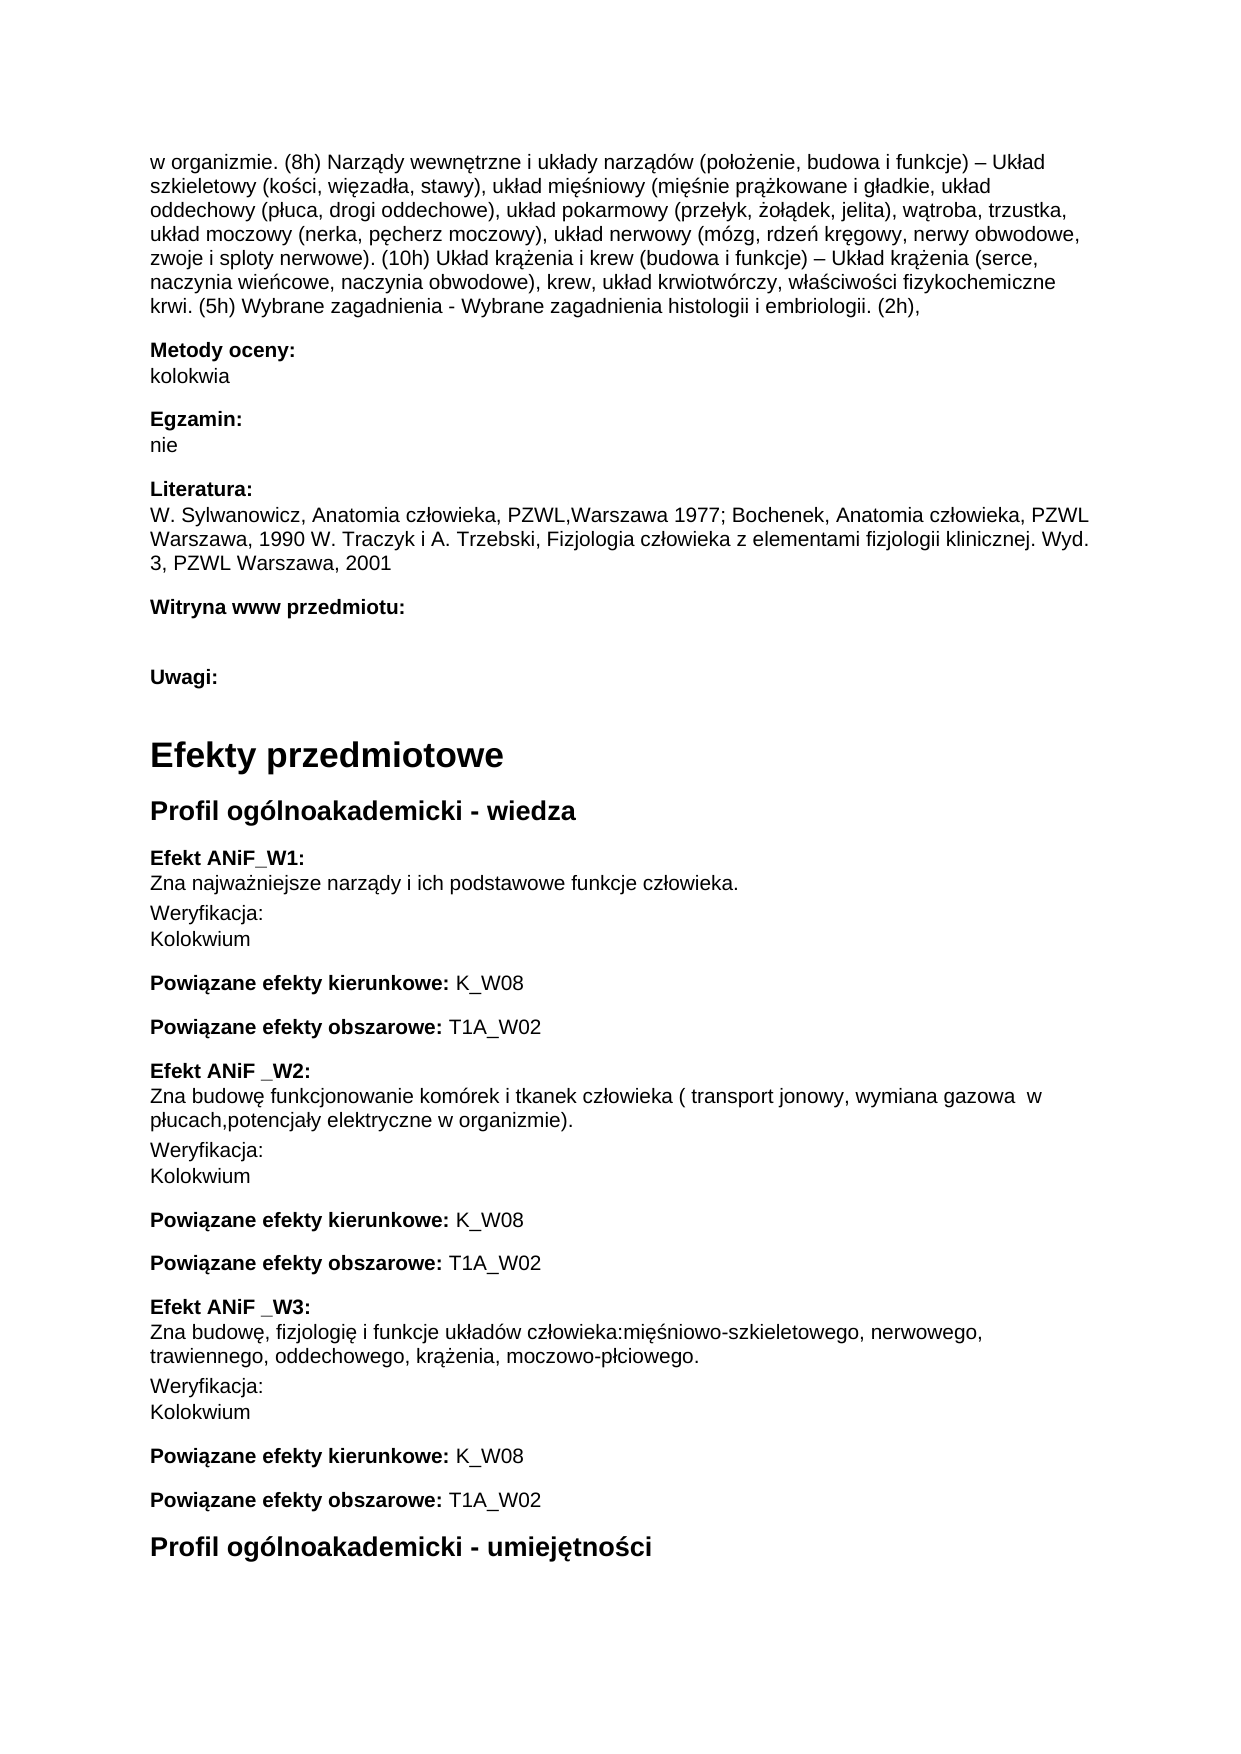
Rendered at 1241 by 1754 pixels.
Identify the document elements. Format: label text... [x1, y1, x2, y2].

text Literatura: [150, 477, 1090, 501]
text Metody oceny: [150, 337, 1090, 361]
text Powiązane efekty obszarowe: T1A_W02 [150, 1488, 1090, 1512]
text Zna najważniejsze narządy i ich podstawowe funkcje człowieka. [150, 871, 1090, 895]
text nie [150, 433, 1090, 457]
text Kolokwium [150, 927, 1090, 951]
subtitle Profil ogólnoakademicki - umiejętności [150, 1531, 1090, 1563]
text Kolokwium [150, 1164, 1090, 1188]
text Powiązane efekty kierunkowe: K_W08 [150, 1207, 1090, 1231]
text Efekt ANiF _W2: [150, 1058, 1090, 1082]
text Witryna www przedmiotu: [150, 595, 1090, 619]
text Zna budowę funkcjonowanie komórek i tkanek człowieka ( transport jonowy, wymiana gazowa w płucach,potencjały elektryczne w organizmie). [150, 1083, 1090, 1131]
text Efekt ANiF_W1: [150, 846, 1090, 870]
text Weryfikacja: [150, 1138, 1090, 1162]
text Weryfikacja: [150, 1374, 1090, 1398]
text Uwagi: [150, 664, 1090, 688]
text kolokwia [150, 363, 1090, 387]
text Weryfikacja: [150, 901, 1090, 925]
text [150, 150, 1090, 318]
subtitle Profil ogólnoakademicki - wiedza [150, 795, 1090, 826]
text Egzamin: [150, 407, 1090, 431]
text Powiązane efekty kierunkowe: K_W08 [150, 1444, 1090, 1468]
subtitle Efekty przedmiotowe [150, 734, 1090, 775]
text Kolokwium [150, 1400, 1090, 1424]
text Zna budowę, fizjologię i funkcje układów człowieka:mięśniowo-szkieletowego, nerwowego, trawiennego, oddechowego, krążenia, moczowo-płciowego. [150, 1320, 1090, 1368]
text Powiązane efekty obszarowe: T1A_W02 [150, 1015, 1090, 1039]
text Powiązane efekty obszarowe: T1A_W02 [150, 1251, 1090, 1275]
text Powiązane efekty kierunkowe: K_W08 [150, 971, 1090, 995]
text W. Sylwanowicz, Anatomia człowieka, PZWL,Warszawa 1977; Bochenek, Anatomia człowieka, PZWL Warszawa, 1990 W. Traczyk i A. Trzebski, Fizjologia człowieka z elementami fizjologii klinicznej. Wyd. 3, PZWL Warszawa, 2001 [150, 503, 1090, 575]
text Efekt ANiF _W3: [150, 1295, 1090, 1319]
